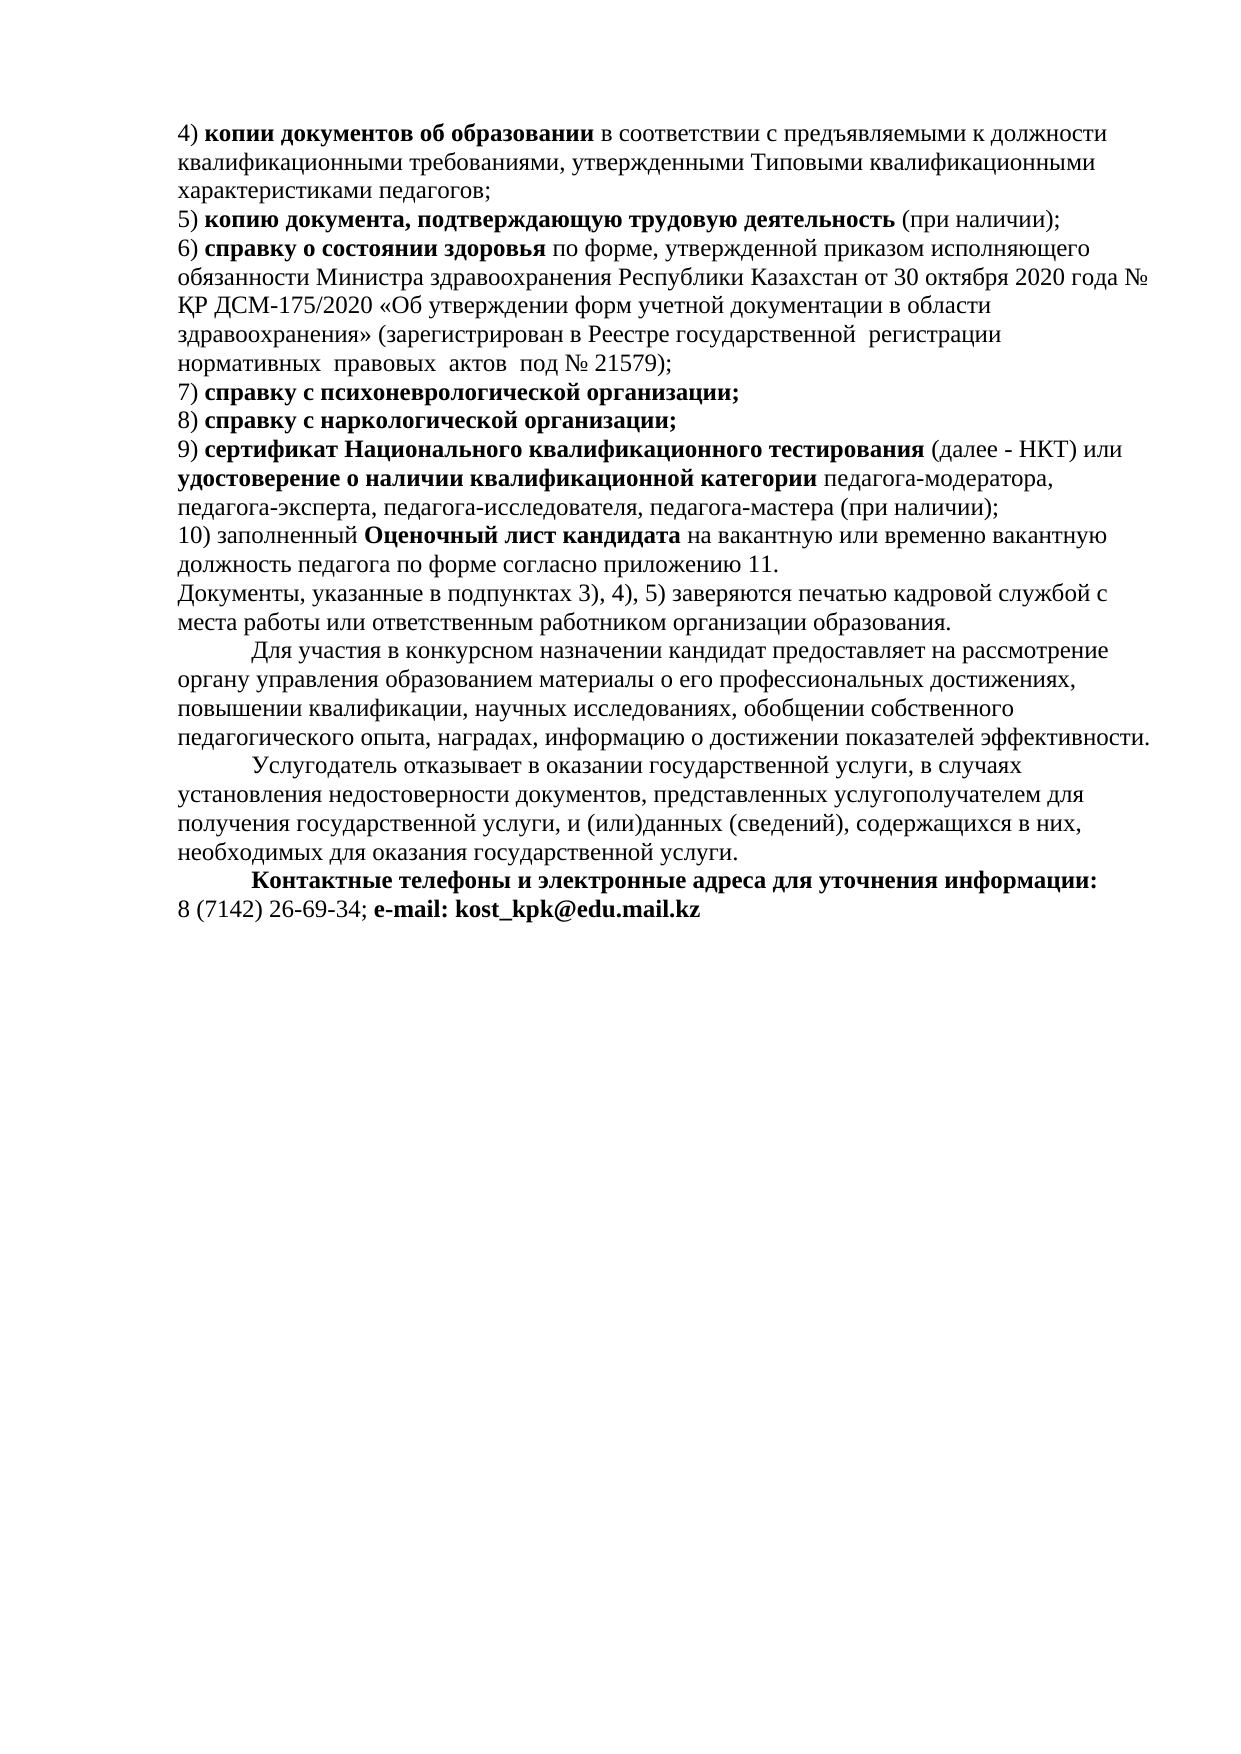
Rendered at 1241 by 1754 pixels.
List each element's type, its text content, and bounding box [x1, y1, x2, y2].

text Контактные телефоны и электронные адреса для уточнения информации: [177, 866, 1152, 894]
text 9) сертификат Национального квалификационного тестирования (далее - НКТ) или удостоверение о наличии квалификационной категории педагога-модератора, педагога-эксперта, педагога-исследователя, педагога-мастера (при наличии); [177, 434, 1152, 521]
text 4) копии документов об образовании в соответствии с предъявляемыми к должности квалификационными требованиями, утвержденными Типовыми квалификационными характеристиками педагогов; [177, 118, 1152, 204]
text 7) справку с психоневрологической организации; [177, 377, 1152, 406]
text Услугодатель отказывает в оказании государственной услуги, в случаях установления недостоверности документов, представленных услугополучателем для получения государственной услуги, и (или)данных (сведений), содержащихся в них, необходимых для оказания государственной услуги. [177, 751, 1152, 866]
text 6) справку о состоянии здоровья по форме, утвержденной приказом исполняющего обязанности Министра здравоохранения Республики Казахстан от 30 октября 2020 года № ҚР ДСМ-175/2020 «Об утверждении форм учетной документации в области здравоохранения» (зарегистрирован в Реестре государственной регистрации нормативных правовых актов под № 21579); [177, 233, 1152, 377]
text 8) справку с наркологической организации; [177, 406, 1152, 434]
text 10) заполненный Оценочный лист кандидата на вакантную или временно вакантную должность педагога по форме согласно приложению 11. [177, 521, 1152, 578]
text Документы, указанные в подпунктах 3), 4), 5) заверяются печатью кадровой службой с места работы или ответственным работником организации образования. [177, 578, 1152, 636]
text 5) копию документа, подтверждающую трудовую деятельность (при наличии); [177, 204, 1152, 233]
text Для участия в конкурсном назначении кандидат предоставляет на рассмотрение органу управления образованием материалы о его профессиональных достижениях, повышении квалификации, научных исследованиях, обобщении собственного педагогического опыта, наградах, информацию о достижении показателей эффективности. [177, 636, 1152, 751]
text 8 (7142) 26-69-34; e-mail: kost_kpk@edu.mail.kz [177, 894, 1152, 923]
